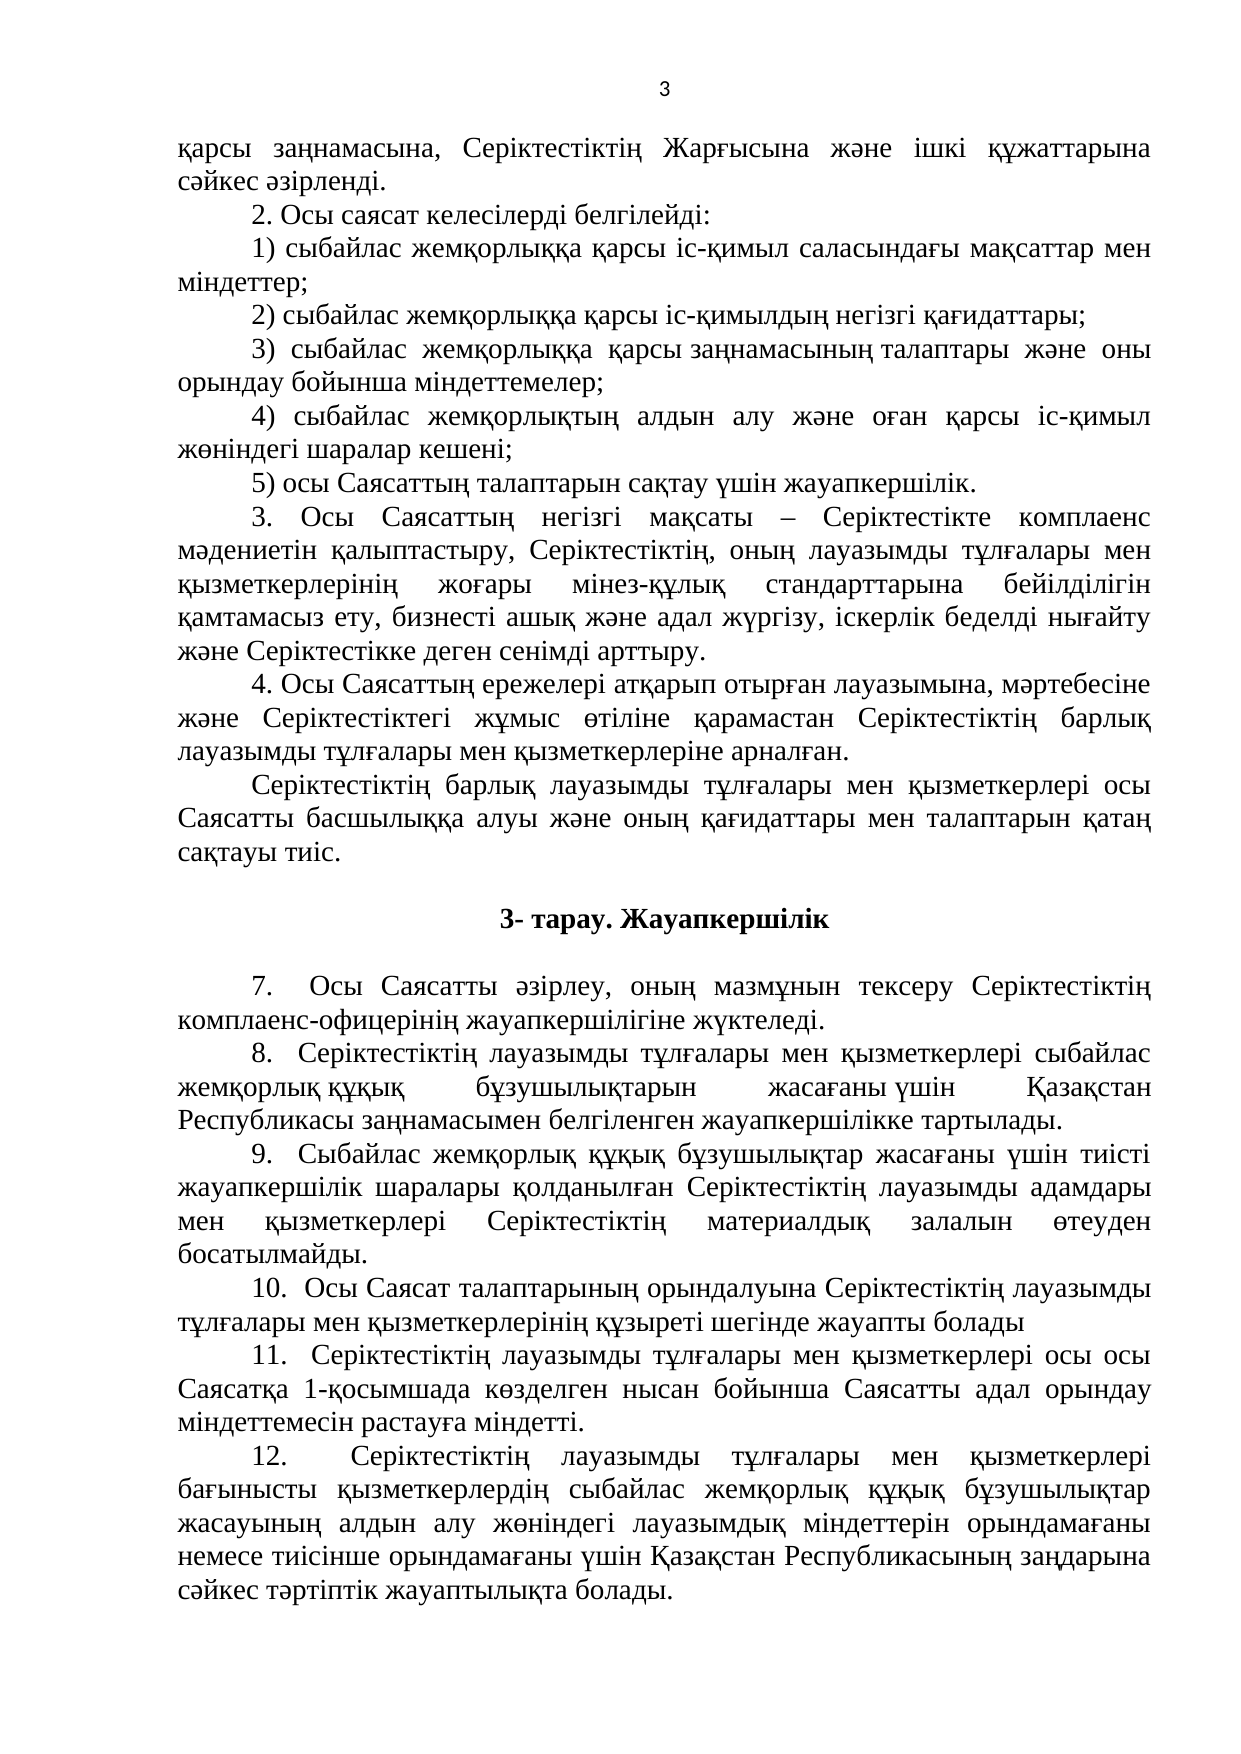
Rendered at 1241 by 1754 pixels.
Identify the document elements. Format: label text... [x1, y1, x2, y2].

text 8. Серіктестіктің лауазымды тұлғалары мен қызметкерлері сыбайлас жемқорлық құқық бұзушылықтарын жасағаны үшін Қазақстан Республикасы заңнамасымен белгіленген жауапкершілікке тартылады. [177, 1035, 1152, 1136]
text 1) сыбайлас жемқорлыққа қарсы іс-қимыл саласындағы мақсаттар мен міндеттер; [177, 230, 1152, 297]
text 4. Осы Саясаттың ережелері атқарып отырған лауазымына, мәртебесіне және Серіктестіктегі жұмыс өтіліне қарамастан Серіктестіктің барлық лауазымды тұлғалары мен қызметкерлеріне арналған. [177, 666, 1152, 767]
text 12. Серіктестіктің лауазымды тұлғалары мен қызметкерлері бағынысты қызметкерлердің сыбайлас жемқорлық құқық бұзушылықтар жасауының алдын алу жөніндегі лауазымдық міндеттерін орындамағаны немесе тиісінше орындамағаны үшін Қазақстан Республикасының заңдарына сәйкес тәртіптік жауаптылықта болады. [177, 1438, 1152, 1606]
text 3- тарау. Жауапкершілік [177, 901, 1152, 935]
text 9. Сыбайлас жемқорлық құқық бұзушылықтар жасағаны үшін тиісті жауапкершілік шаралары қолданылған Серіктестіктің лауазымды адамдары мен қызметкерлері Серіктестіктің материалдық залалын өтеуден босатылмайды. [177, 1136, 1152, 1270]
text 11. Серіктестіктің лауазымды тұлғалары мен қызметкерлері осы осы Саясатқа 1-қосымшада көзделген нысан бойынша Саясатты адал орындау міндеттемесін растауға міндетті. [177, 1337, 1152, 1438]
text 10. Осы Саясат талаптарының орындалуына Серіктестіктің лауазымды тұлғалары мен қызметкерлерінің құзыреті шегінде жауапты болады [177, 1270, 1152, 1337]
text Серіктестіктің барлық лауазымды тұлғалары мен қызметкерлері осы Саясатты басшылыққа алуы және оның қағидаттары мен талаптарын қатаң сақтауы тиіс. [177, 767, 1152, 868]
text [177, 130, 1152, 197]
text 5) осы Саясаттың талаптарын сақтау үшін жауапкершілік. [177, 465, 1152, 499]
text 4) сыбайлас жемқорлықтың алдын алу және оған қарсы іс-қимыл жөніндегі шаралар кешені; [177, 398, 1152, 465]
text 2) сыбайлас жемқорлыққа қарсы іс-қимылдың негізгі қағидаттары; [177, 297, 1152, 331]
text 7. Осы Саясатты әзірлеу, оның мазмұнын тексеру Серіктестіктің комплаенс-офицерінің жауапкершілігіне жүктеледі. [177, 968, 1152, 1035]
text 3) сыбайлас жемқорлыққа қарсы заңнамасының талаптары және оны орындау бойынша міндеттемелер; [177, 331, 1152, 398]
text 2. Осы саясат келесілерді белгілейді: [177, 197, 1152, 230]
text 3. Осы Саясаттың негізгі мақсаты – Серіктестікте комплаенс мәдениетін қалыптастыру, Серіктестіктің, оның лауазымды тұлғалары мен қызметкерлерінің жоғары мінез-құлық стандарттарына бейілділігін қамтамасыз ету, бизнесті ашық және адал жүргізу, іскерлік беделді нығайту және Серіктестікке деген сенімді арттыру. [177, 499, 1152, 666]
